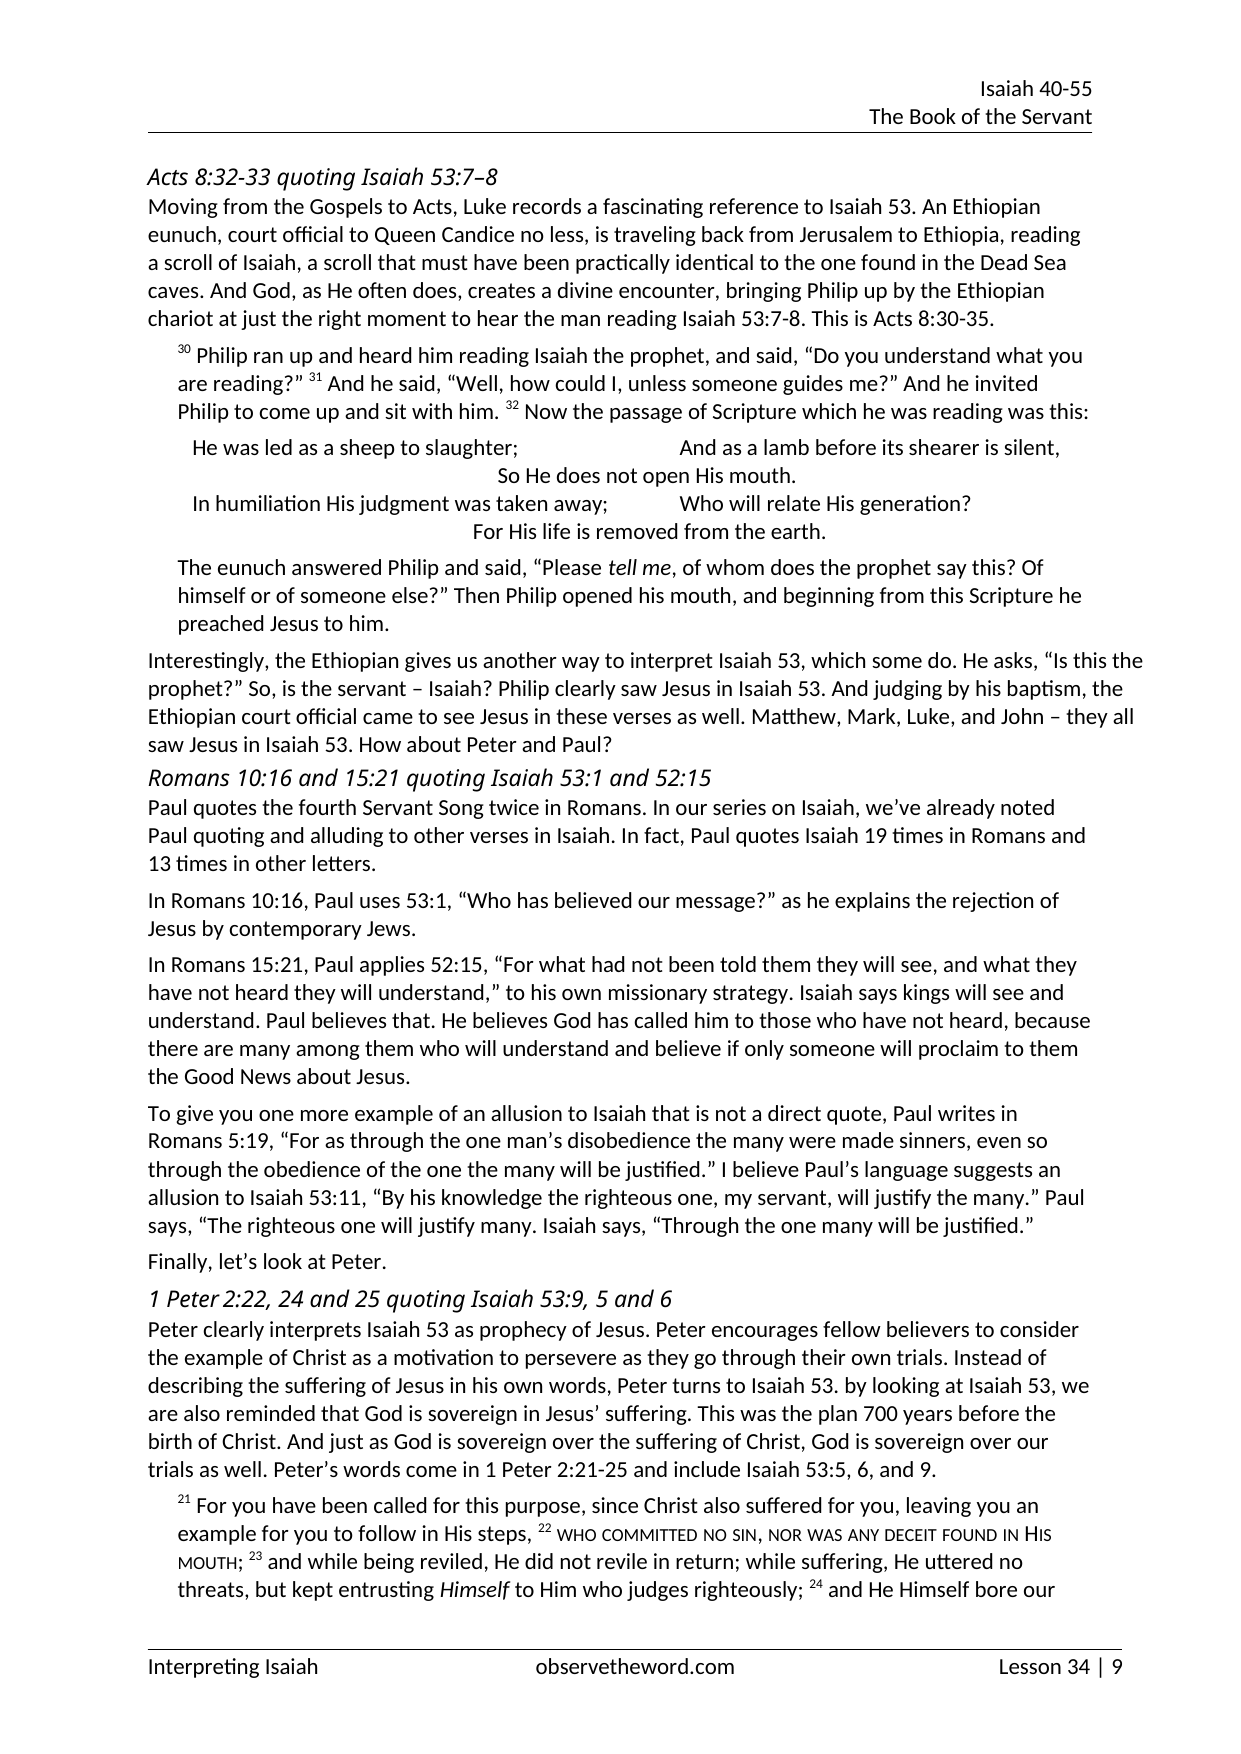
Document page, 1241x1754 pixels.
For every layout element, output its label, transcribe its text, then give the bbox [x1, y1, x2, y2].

text To give you one more example of an allusion to Isaiah that is not a direct quote, Paul writes in Romans 5:19, “For as through the one man’s disobedience the many were made sinners, even so through the obedience of the one the many will be justified.” I believe Paul’s language suggests an allusion to Isaiah 53:11, “By his knowledge the righteous one, my servant, will justify the many.” Paul says, “The righteous one will justify many. Isaiah says, “Through the one many will be justified.” [148, 1099, 1092, 1239]
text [177, 1491, 1092, 1603]
text In Romans 10:16, Paul uses 53:1, “Who has believed our message?” as he explains the rejection of Jesus by contemporary Jews. [148, 886, 1092, 942]
subtitle 1 Peter 2:22, 24 and 25 quoting Isaiah 53:9, 5 and 6 [148, 1283, 1092, 1315]
text In Romans 15:21, Paul applies 52:15, “For what had not been told them they will see, and what they have not heard they will understand,” to his own missionary strategy. Isaiah says kings will see and understand. Paul believes that. He believes God has called him to those who have not heard, because there are many among them who will understand and believe if only someone will proclaim to them the Good News about Jesus. [148, 950, 1092, 1090]
text Interestingly, the Ethiopian gives us another way to interpret Isaiah 53, which some do. He asks, “Is this the prophet?” So, is the servant – Isaiah? Philip clearly saw Jesus in Isaiah 53. And judging by his baptism, the Ethiopian court official came to see Jesus in these verses as well. Matthew, Mark, Luke, and John – they all saw Jesus in Isaiah 53. How about Peter and Paul? [148, 646, 1152, 758]
text The eunuch answered Philip and said, “Please tell me, of whom does the prophet say this? Of himself or of someone else?” Then Philip opened his mouth, and beginning from this Scripture he preached Jesus to him. [177, 553, 1092, 638]
text Peter clearly interprets Isaiah 53 as prophecy of Jesus. Peter encourages fellow believers to consider the example of Christ as a motivation to persevere as they go through their own trials. Instead of describing the suffering of Jesus in his own words, Peter turns to Isaiah 53. by looking at Isaiah 53, we are also reminded that God is sovereign in Jesus’ suffering. This was the plan 700 years before the birth of Christ. And just as God is sovereign over the suffering of Christ, God is sovereign over our trials as well. Peter’s words come in 1 Peter 2:21-25 and include Isaiah 53:5, 6, and 9. [148, 1315, 1092, 1483]
text Moving from the Gospels to Acts, Luke records a fascinating reference to Isaiah 53. An Ethiopian eunuch, court official to Queen Candice no less, is traveling back from Jerusalem to Ethiopia, reading a scroll of Isaiah, a scroll that must have been practically identical to the one found in the Dead Sea caves. And God, as He often does, creates a divine encounter, bringing Philip up by the Ethiopian chariot at just the right moment to hear the man reading Isaiah 53:7-8. This is Acts 8:30-35. [148, 192, 1092, 332]
text In humiliation His judgment was taken away; Who will relate His generation? [148, 489, 1152, 517]
text So He does not open His mouth. [148, 461, 1152, 489]
text 30 Philip ran up and heard him reading Isaiah the prophet, and said, “Do you understand what you are reading?” 31 And he said, “Well, how could I, unless someone guides me?” And he invited Philip to come up and sit with him. 32 Now the passage of Scripture which he was reading was this: [177, 341, 1092, 425]
text For His life is removed from the earth. [148, 517, 1152, 545]
text He was led as a sheep to slaughter; And as a lamb before its shearer is silent, [148, 433, 1152, 461]
subtitle Romans 10:16 and 15:21 quoting Isaiah 53:1 and 52:15 [148, 762, 1092, 793]
text Finally, let’s look at Peter. [148, 1247, 1092, 1275]
subtitle Acts 8:32-33 quoting Isaiah 53:7–8 [148, 161, 1092, 192]
text Paul quotes the fourth Servant Song twice in Romans. In our series on Isaiah, we’ve already noted Paul quoting and alluding to other verses in Isaiah. In fact, Paul quotes Isaiah 19 times in Romans and 13 times in other letters. [148, 793, 1092, 877]
